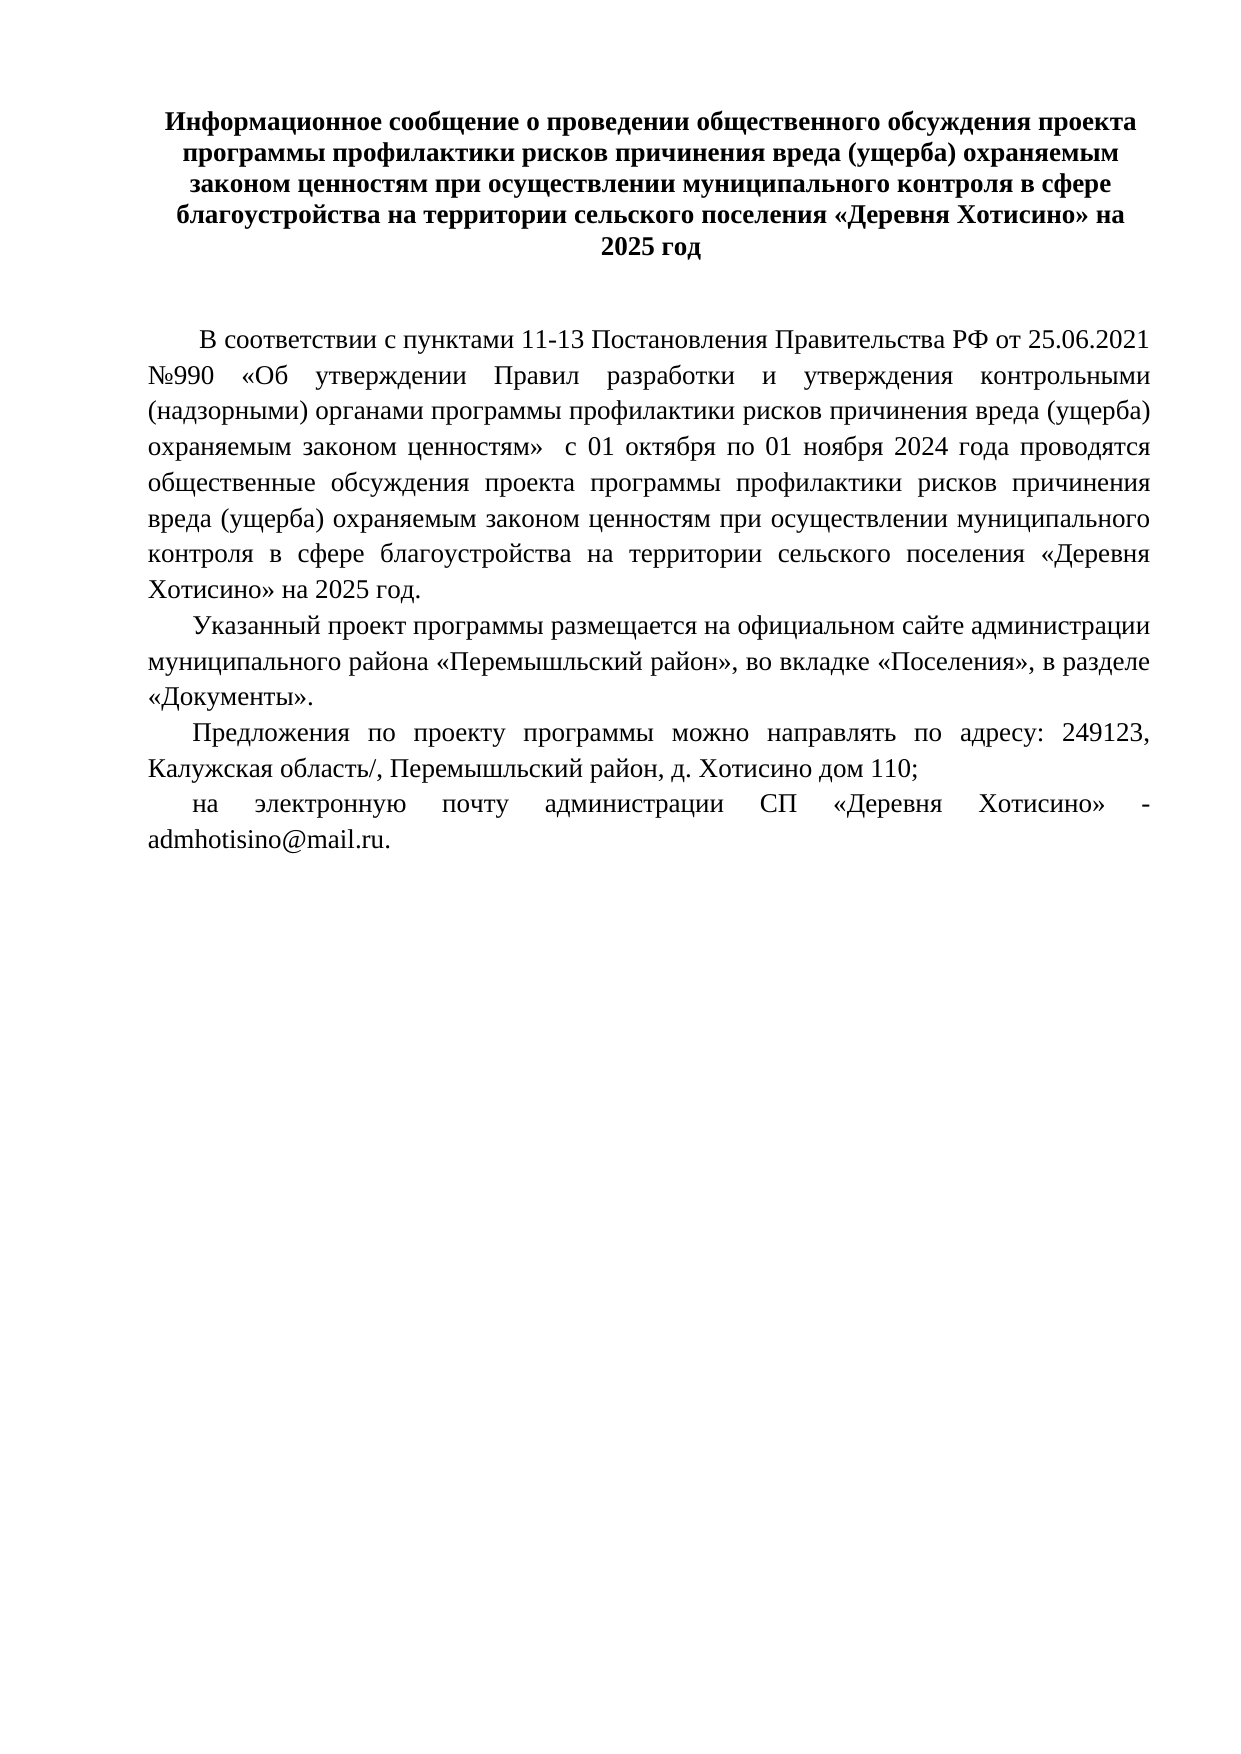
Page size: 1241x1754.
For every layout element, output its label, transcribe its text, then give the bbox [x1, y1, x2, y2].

text Предложения по проекту программы можно направлять по адресу: 249123, Калужская область/, Перемышльский район, д. Хотисино дом 110; [148, 716, 1152, 783]
text Указанный проект программы размещается на официальном сайте администрации муниципального района «Перемышльский район», во вкладке «Поселения», в разделе «Документы». [148, 609, 1152, 711]
text В соответствии с пунктами 11-13 Постановления Правительства РФ от 25.06.2021 №990 «Об утверждении Правил разработки и утверждения контрольными (надзорными) органами программы профилактики рисков причинения вреда (ущерба) охраняемым законом ценностям» с 01 октября по 01 ноября 2024 года проводятся общественные обсуждения проекта программы профилактики рисков причинения вреда (ущерба) охраняемым законом ценностям при осуществлении муниципального контроля в сфере благоустройства на территории сельского поселения «Деревня Хотисино» на 2025 год. [148, 323, 1152, 604]
text Информационное сообщение о проведении общественного обсуждения проекта программы профилактики рисков причинения вреда (ущерба) охраняемым законом ценностям при осуществлении муниципального контроля в сфере благоустройства на территории сельского поселения «Деревня Хотисино» на 2025 год [150, 105, 1152, 261]
text на электронную почту администрации СП «Деревня Хотисино» - admhotisino@mail.ru. [148, 787, 1152, 854]
